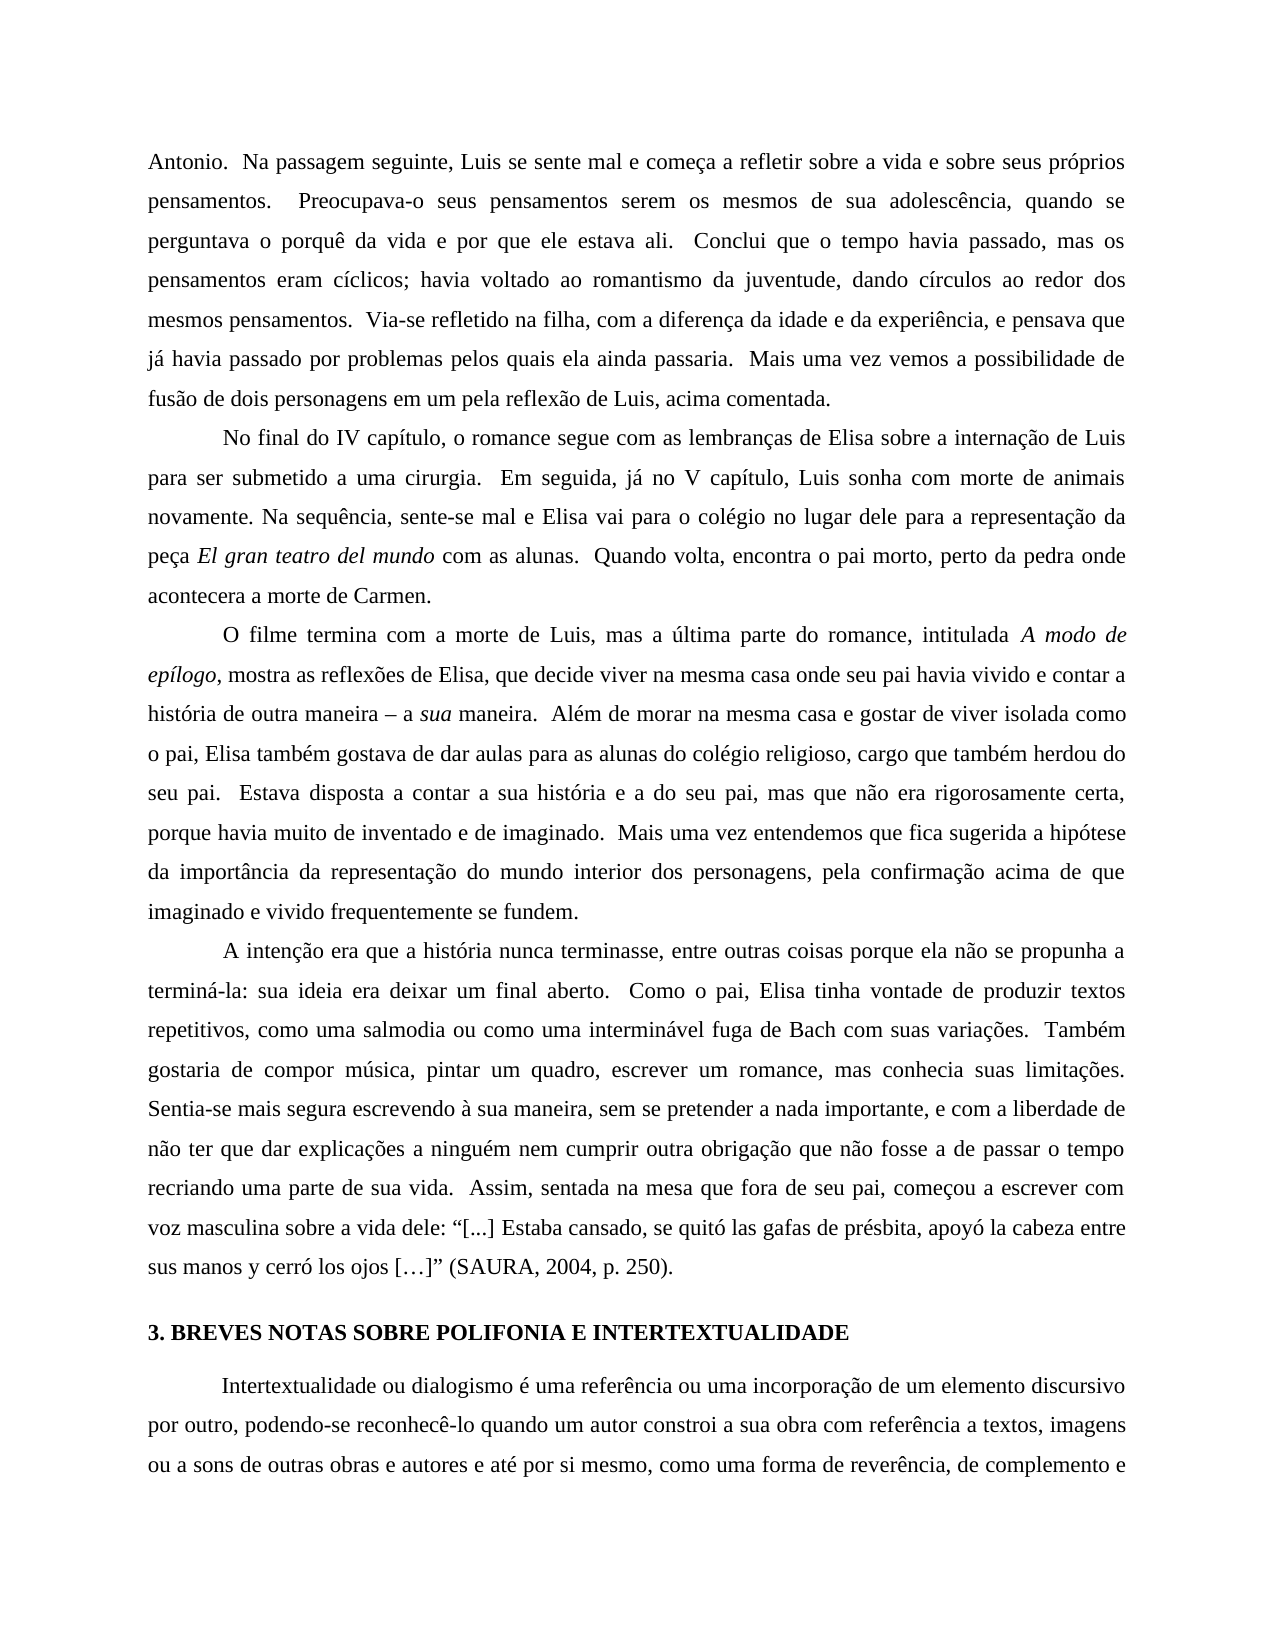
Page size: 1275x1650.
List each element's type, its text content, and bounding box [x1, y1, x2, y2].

text A intenção era que a história nunca terminasse, entre outras coisas porque ela não se propunha a terminá-la: sua ideia era deixar um final aberto. Como o pai, Elisa tinha vontade de produzir textos repetitivos, como uma salmodia ou como uma interminável fuga de Bach com suas variações. Também gostaria de compor música, pintar um quadro, escrever um romance, mas conhecia suas limitações. Sentia-se mais segura escrevendo à sua maneira, sem se pretender a nada importante, e com a liberdade de não ter que dar explicações a ninguém nem cumprir outra obrigação que não fosse a de passar o tempo recriando uma parte de sua vida. Assim, sentada na mesa que fora de seu pai, começou a escrever com voz masculina sobre a vida dele: “[...] Estaba cansado, se quitó las gafas de présbita, apoyó la cabeza entre sus manos y cerró los ojos […]” (SAURA, 2004, p. 250). [148, 937, 1127, 1279]
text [148, 1372, 1127, 1477]
text No final do IV capítulo, o romance segue com as lembranças de Elisa sobre a internação de Luis para ser submetido a uma cirurgia. Em seguida, já no V capítulo, Luis sonha com morte de animais novamente. Na sequência, sente-se mal e Elisa vai para o colégio no lugar dele para a representação da peça El gran teatro del mundo com as alunas. Quando volta, encontra o pai morto, perto da pedra onde acontecera a morte de Carmen. [148, 424, 1127, 608]
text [148, 148, 1127, 411]
text 3. BREVES NOTAS SOBRE POLIFONIA E INTERTEXTUALIDADE [148, 1319, 1127, 1345]
text O filme termina com a morte de Luis, mas a última parte do romance, intitulada A modo de epílogo, mostra as reflexões de Elisa, que decide viver na mesma casa onde seu pai havia vivido e contar a história de outra maneira – a sua maneira. Além de morar na mesma casa e gostar de viver isolada como o pai, Elisa também gostava de dar aulas para as alunas do colégio religioso, cargo que também herdou do seu pai. Estava disposta a contar a sua história e a do seu pai, mas que não era rigorosamente certa, porque havia muito de inventado e de imaginado. Mais uma vez entendemos que fica sugerida a hipótese da importância da representação do mundo interior dos personagens, pela confirmação acima de que imaginado e vivido frequentemente se fundem. [148, 621, 1127, 924]
